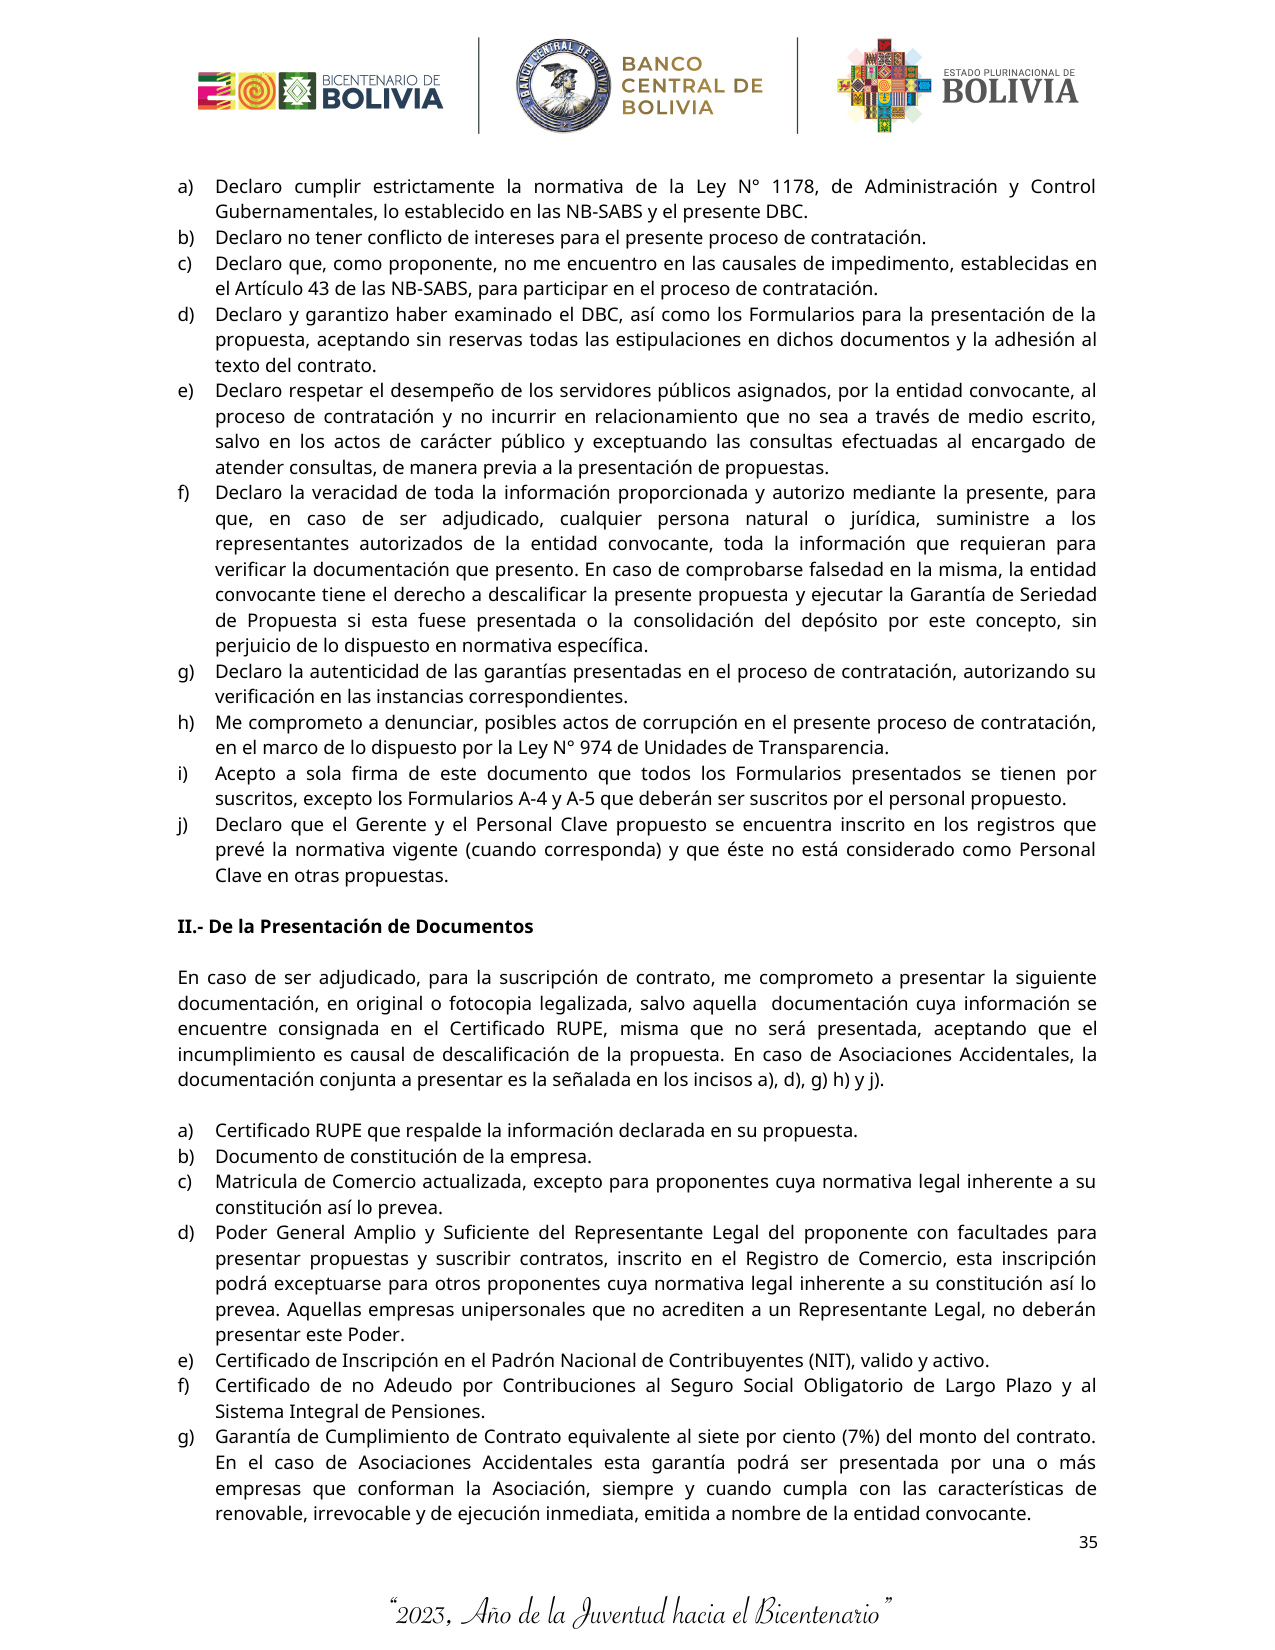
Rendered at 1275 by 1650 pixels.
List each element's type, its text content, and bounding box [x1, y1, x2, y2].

list Declaro respetar el desempeño de los servidores públicos asignados, por la entidad convocante, al proceso de contratación y no incurrir en relacionamiento que no sea a través de medio escrito, salvo en los actos de carácter público y exceptuando las consultas efectuadas al encargado de atender consultas, de manera previa a la presentación de propuestas. [177, 377, 1098, 479]
list Certificado de no Adeudo por Contribuciones al Seguro Social Obligatorio de Largo Plazo y al Sistema Integral de Pensiones. [177, 1373, 1098, 1424]
list Declaro y garantizo haber examinado el DBC, así como los Formularios para la presentación de la propuesta, aceptando sin reservas todas las estipulaciones en dichos documentos y la adhesión al texto del contrato. [177, 301, 1098, 377]
picture [3, 1584, 1275, 1647]
list Me comprometo a denunciar, posibles actos de corrupción en el presente proceso de contratación, en el marco de lo dispuesto por la Ley N° 974 de Unidades de Transparencia. [177, 709, 1098, 760]
text II.- De la Presentación de Documentos [177, 913, 1098, 939]
list Poder General Amplio y Suficiente del Representante Legal del proponente con facultades para presentar propuestas y suscribir contratos, inscrito en el Registro de Comercio, esta inscripción podrá exceptuarse para otros proponentes cuya normativa legal inherente a su constitución así lo prevea. Aquellas empresas unipersonales que no acrediten a un Representante Legal, no deberán presentar este Poder. [177, 1219, 1098, 1347]
picture [0, 21, 1275, 137]
list Declaro cumplir estrictamente la normativa de la Ley N° 1178, de Administración y Control Gubernamentales, lo establecido en las NB-SABS y el presente DBC. [177, 173, 1098, 224]
list Declaro no tener conflicto de intereses para el presente proceso de contratación. [177, 224, 1098, 250]
text En caso de ser adjudicado, para la suscripción de contrato, me comprometo a presentar la siguiente documentación, en original o fotocopia legalizada, salvo aquella documentación cuya información se encuentre consignada en el Certificado RUPE, misma que no será presentada, aceptando que el incumplimiento es causal de descalificación de la propuesta. En caso de Asociaciones Accidentales, la documentación conjunta a presentar es la señalada en los incisos a), d), g) h) y j). [177, 964, 1098, 1092]
list Certificado RUPE que respalde la información declarada en su propuesta. [177, 1117, 1098, 1143]
list Garantía de Cumplimiento de Contrato equivalente al siete por ciento (7%) del monto del contrato. En el caso de Asociaciones Accidentales esta garantía podrá ser presentada por una o más empresas que conforman la Asociación, siempre y cuando cumpla con las características de renovable, irrevocable y de ejecución inmediata, emitida a nombre de la entidad convocante. [177, 1424, 1098, 1526]
list Certificado de Inscripción en el Padrón Nacional de Contribuyentes (NIT), valido y activo. [177, 1347, 1098, 1373]
list Matricula de Comercio actualizada, excepto para proponentes cuya normativa legal inherente a su constitución así lo prevea. [177, 1168, 1098, 1219]
list Declaro que el Gerente y el Personal Clave propuesto se encuentra inscrito en los registros que prevé la normativa vigente (cuando corresponda) y que éste no está considerado como Personal Clave en otras propuestas. [177, 811, 1098, 888]
list Acepto a sola firma de este documento que todos los Formularios presentados se tienen por suscritos, excepto los Formularios A-4 y A-5 que deberán ser suscritos por el personal propuesto. [177, 760, 1098, 811]
list Declaro la autenticidad de las garantías presentadas en el proceso de contratación, autorizando su verificación en las instancias correspondientes. [177, 658, 1098, 709]
list Declaro la veracidad de toda la información proporcionada y autorizo mediante la presente, para que, en caso de ser adjudicado, cualquier persona natural o jurídica, suministre a los representantes autorizados de la entidad convocante, toda la información que requieran para verificar la documentación que presento. En caso de comprobarse falsedad en la misma, la entidad convocante tiene el derecho a descalificar la presente propuesta y ejecutar la Garantía de Seriedad de Propuesta si esta fuese presentada o la consolidación del depósito por este concepto, sin perjuicio de lo dispuesto en normativa específica. [177, 479, 1098, 658]
list Declaro que, como proponente, no me encuentro en las causales de impedimento, establecidas en el Artículo 43 de las NB-SABS, para participar en el proceso de contratación. [177, 250, 1098, 301]
list Documento de constitución de la empresa. [177, 1143, 1098, 1168]
